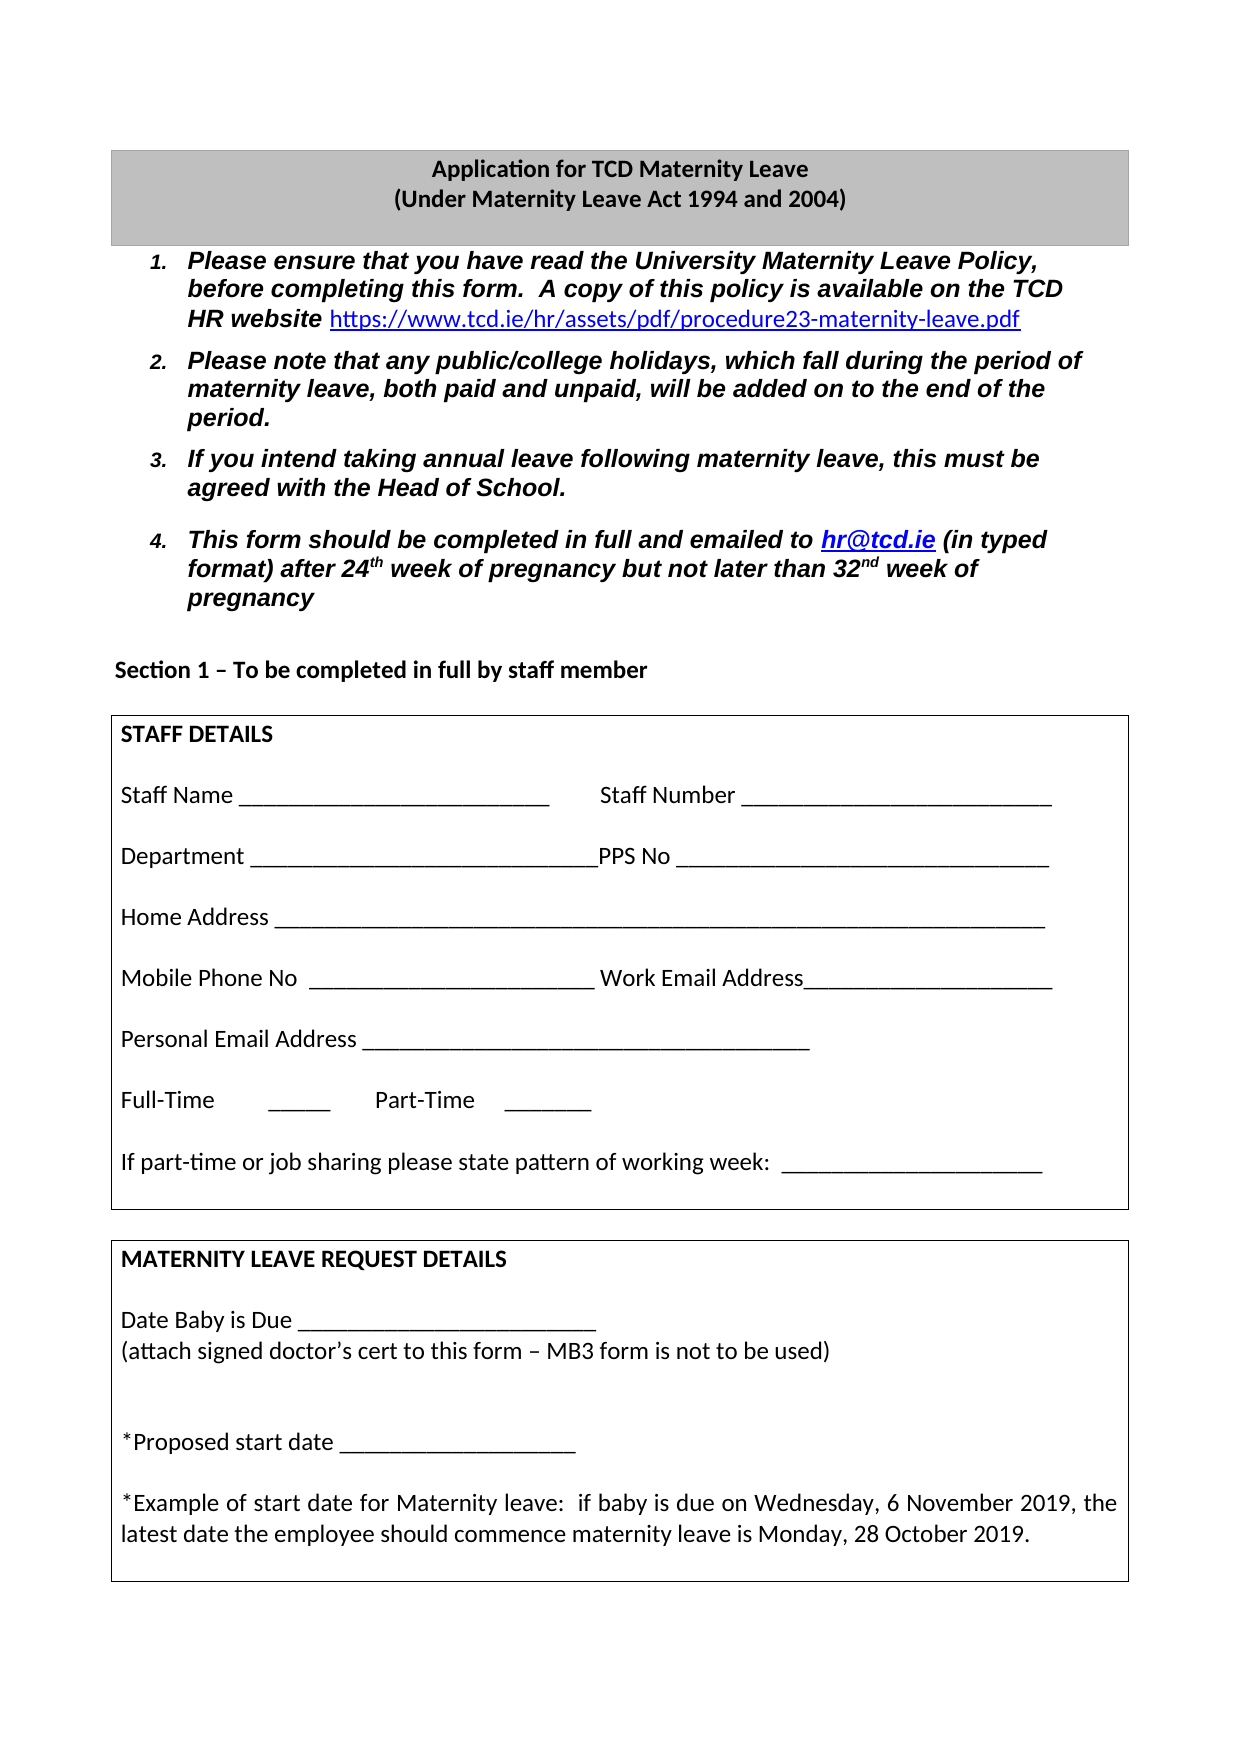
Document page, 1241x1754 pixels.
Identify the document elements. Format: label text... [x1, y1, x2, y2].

text STAFF DETAILS [112, 716, 1128, 749]
text (attach signed doctor’s cert to this form – MB3 form is not to be used) [112, 1332, 1128, 1366]
text Personal Email Address ____________________________________ [112, 1020, 1128, 1054]
text *Proposed start date ___________________ [112, 1423, 1128, 1457]
text If part-time or job sharing please state pattern of working week: _____________________ [112, 1142, 1128, 1176]
text *Example of start date for Maternity leave: if baby is due on Wednesday, 6 November 2019, the latest date the employee should commence maternity leave is Monday, 28 October 2019. [112, 1484, 1128, 1549]
list Please note that any public/college holidays, which fall during the period of maternity leave, both paid and unpaid, will be added on to the end of the period. [150, 346, 1090, 432]
list If you intend taking annual leave following maternity leave, this must be agreed with the Head of School. [150, 444, 1090, 501]
text Section 1 – To be completed in full by staff member [114, 654, 1126, 685]
text Mobile Phone No _______________________ Work Email Address____________________ [112, 959, 1128, 993]
text Home Address ______________________________________________________________ [112, 898, 1128, 932]
text Full-Time _____ Part-Time _______ [112, 1081, 1128, 1115]
text Date Baby is Due ________________________ [112, 1301, 1128, 1332]
list Please ensure that you have read the University Maternity Leave Policy, before completing this form. A copy of this policy is available on the TCD HR website https://www.tcd.ie/hr/assets/pdf/procedure23-maternity-leave.pdf [150, 246, 1090, 334]
text Staff Name _________________________ Staff Number _________________________ [112, 776, 1128, 810]
text MATERNITY LEAVE REQUEST DETAILS [112, 1241, 1128, 1274]
text Application for TCD Maternity Leave [112, 151, 1128, 181]
text Department ____________________________PPS No ______________________________ [112, 837, 1128, 871]
text (Under Maternity Leave Act 1994 and 2004) [112, 181, 1128, 211]
list This form should be completed in full and emailed to hr@tcd.ie (in typed format) after 24th week of pregnancy but not later than 32nd week of pregnancy [150, 525, 1090, 612]
